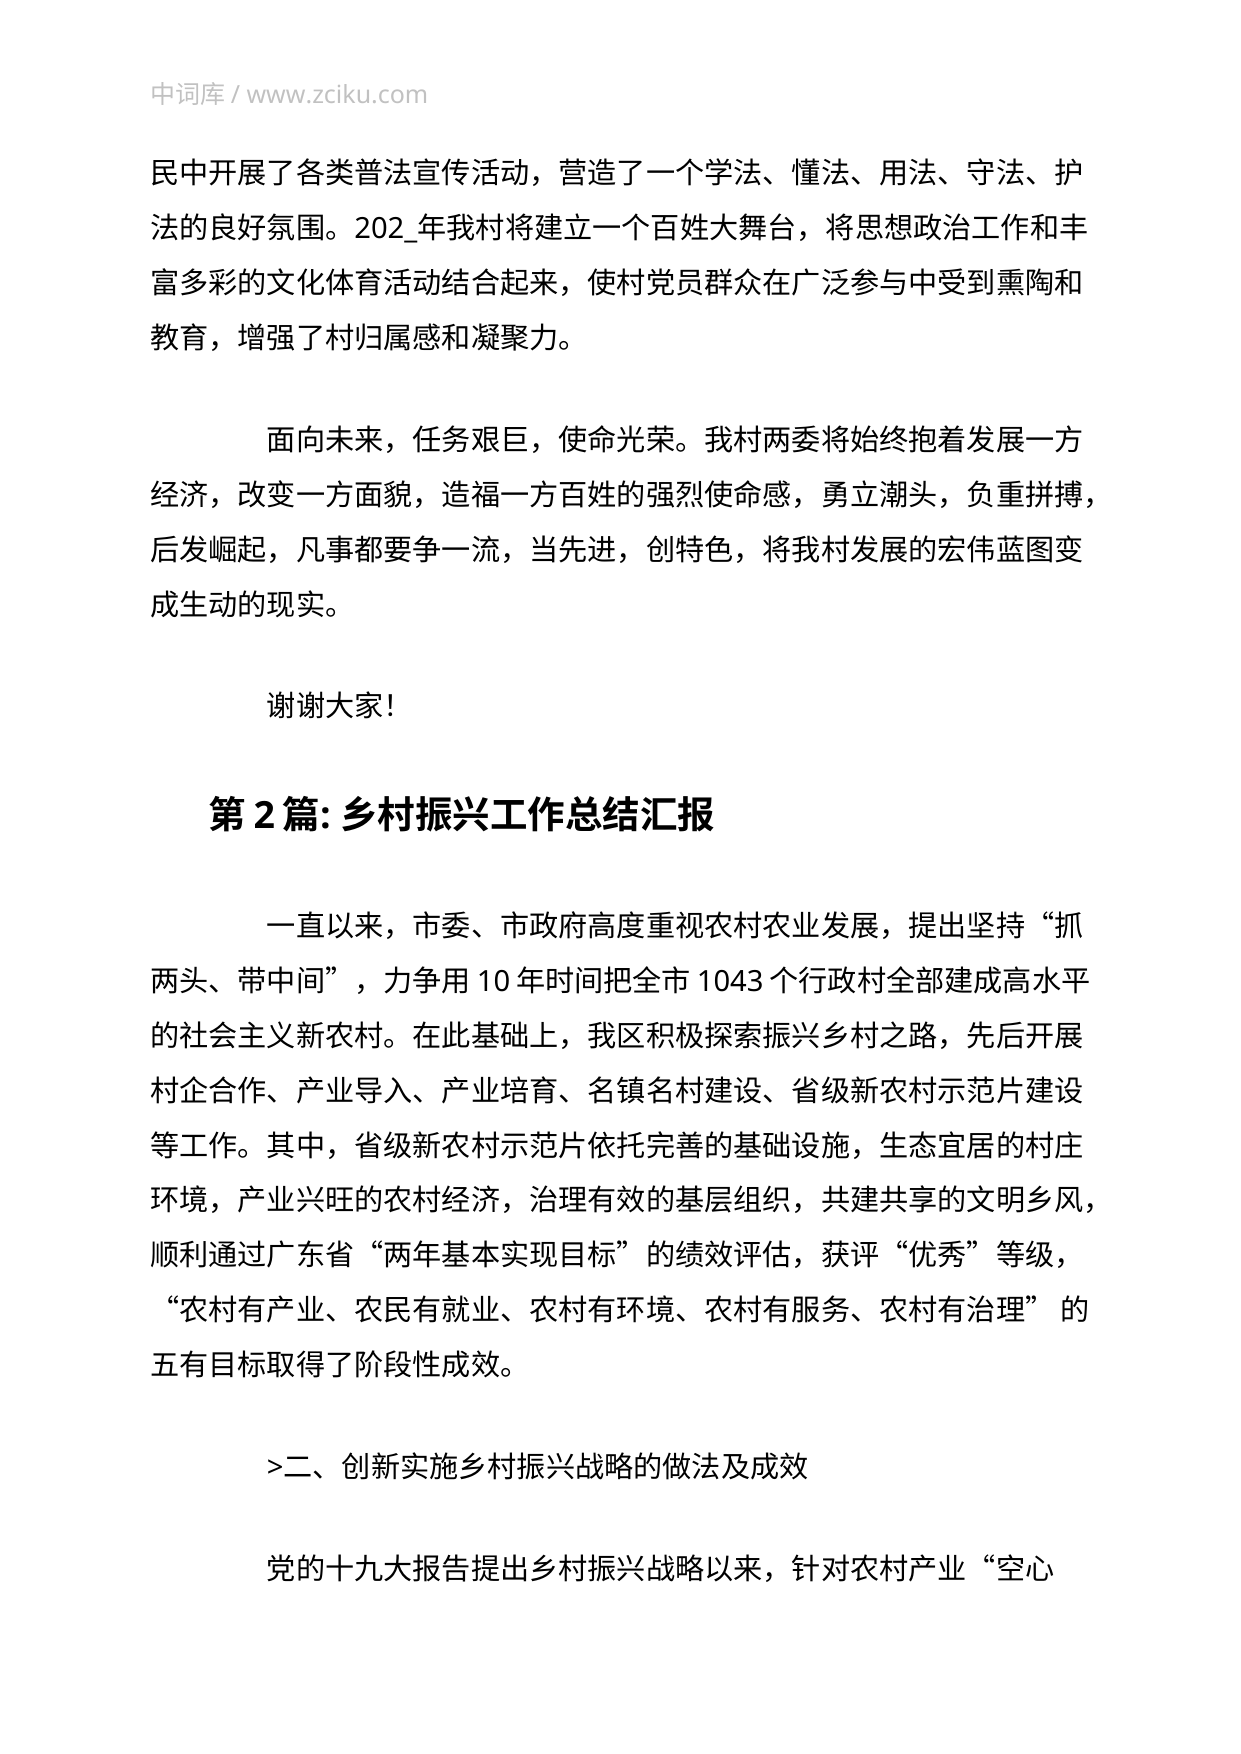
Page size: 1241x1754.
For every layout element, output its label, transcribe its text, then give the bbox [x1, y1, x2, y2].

text >二、创新实施乡村振兴战略的做法及成效 [150, 1443, 1090, 1486]
text 第2篇: 乡村振兴工作总结汇报 [150, 785, 1090, 839]
text 谢谢大家！ [150, 683, 1090, 725]
text 一直以来，市委、市政府高度重视农村农业发展，提出坚持“抓两头、带中间”，力争用10年时间把全市1043个行政村全部建成高水平的社会主义新农村。在此基础上，我区积极探索振兴乡村之路，先后开展村企合作、产业导入、产业培育、名镇名村建设、省级新农村示范片建设等工作。其中，省级新农村示范片依托完善的基础设施，生态宜居的村庄环境，产业兴旺的农村经济，治理有效的基层组织，共建共享的文明乡风，顺利通过广东省“两年基本实现目标”的绩效评估，获评“优秀”等级，“农村有产业、农民有就业、农村有环境、农村有服务、农村有治理” 的五有目标取得了阶段性成效。 [150, 902, 1090, 1384]
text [150, 150, 1090, 357]
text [150, 1545, 1090, 1588]
text 面向未来，任务艰巨，使命光荣。我村两委将始终抱着发展一方经济，改变一方面貌，造福一方百姓的强烈使命感，勇立潮头，负重拼搏，后发崛起，凡事都要争一流，当先进，创特色，将我村发展的宏伟蓝图变成生动的现实。 [150, 417, 1090, 623]
